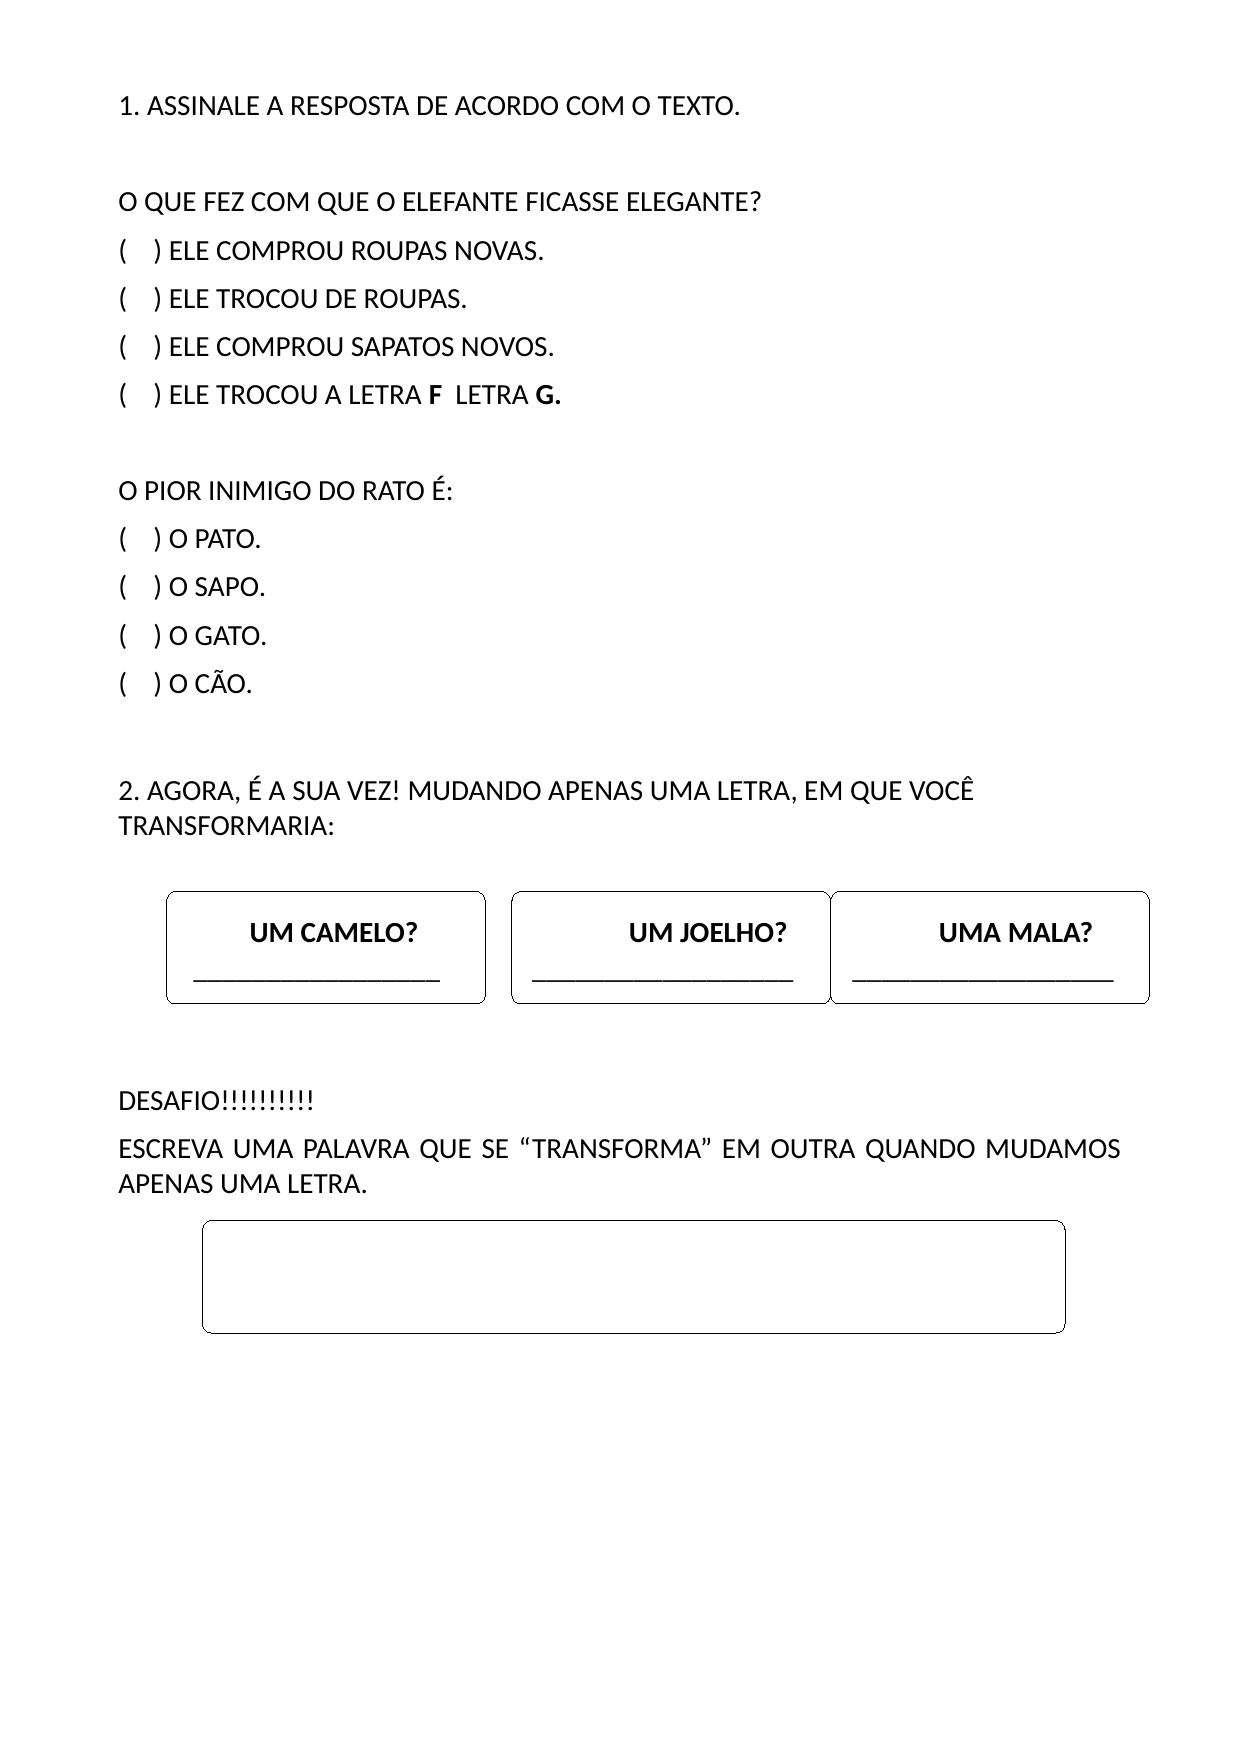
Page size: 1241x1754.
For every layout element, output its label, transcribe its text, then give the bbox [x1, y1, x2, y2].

text O PIOR INIMIGO DO RATO É: [118, 472, 1122, 508]
text ( ) ELE COMPROU ROUPAS NOVAS. [118, 232, 1122, 267]
text ( ) O GATO. [118, 617, 1122, 652]
text _________________ __________________ __________________ [193, 950, 1122, 985]
text O QUE FEZ COM QUE O ELEFANTE FICASSE ELEGANTE? [118, 183, 1122, 219]
text 1. ASSINALE A RESPOSTA DE ACORDO COM O TEXTO. [118, 87, 1122, 123]
text DESAFIO!!!!!!!!!! [118, 1082, 1122, 1117]
text ( ) O PATO. [118, 520, 1122, 556]
text ( ) ELE TROCOU DE ROUPAS. [118, 280, 1122, 315]
text 2. AGORA, É A SUA VEZ! MUDANDO APENAS UMA LETRA, EM QUE VOCÊ TRANSFORMARIA: [118, 772, 1122, 843]
text UM CAMELO? UM JOELHO? UMA MALA? [249, 914, 1122, 950]
text ( ) O CÃO. [118, 665, 1122, 700]
text ( ) ELE TROCOU A LETRA F LETRA G. [118, 376, 1122, 412]
text ESCREVA UMA PALAVRA QUE SE “TRANSFORMA” EM OUTRA QUANDO MUDAMOS APENAS UMA LETRA. [118, 1130, 1122, 1201]
text ( ) O SAPO. [118, 568, 1122, 604]
text ( ) ELE COMPROU SAPATOS NOVOS. [118, 328, 1122, 363]
